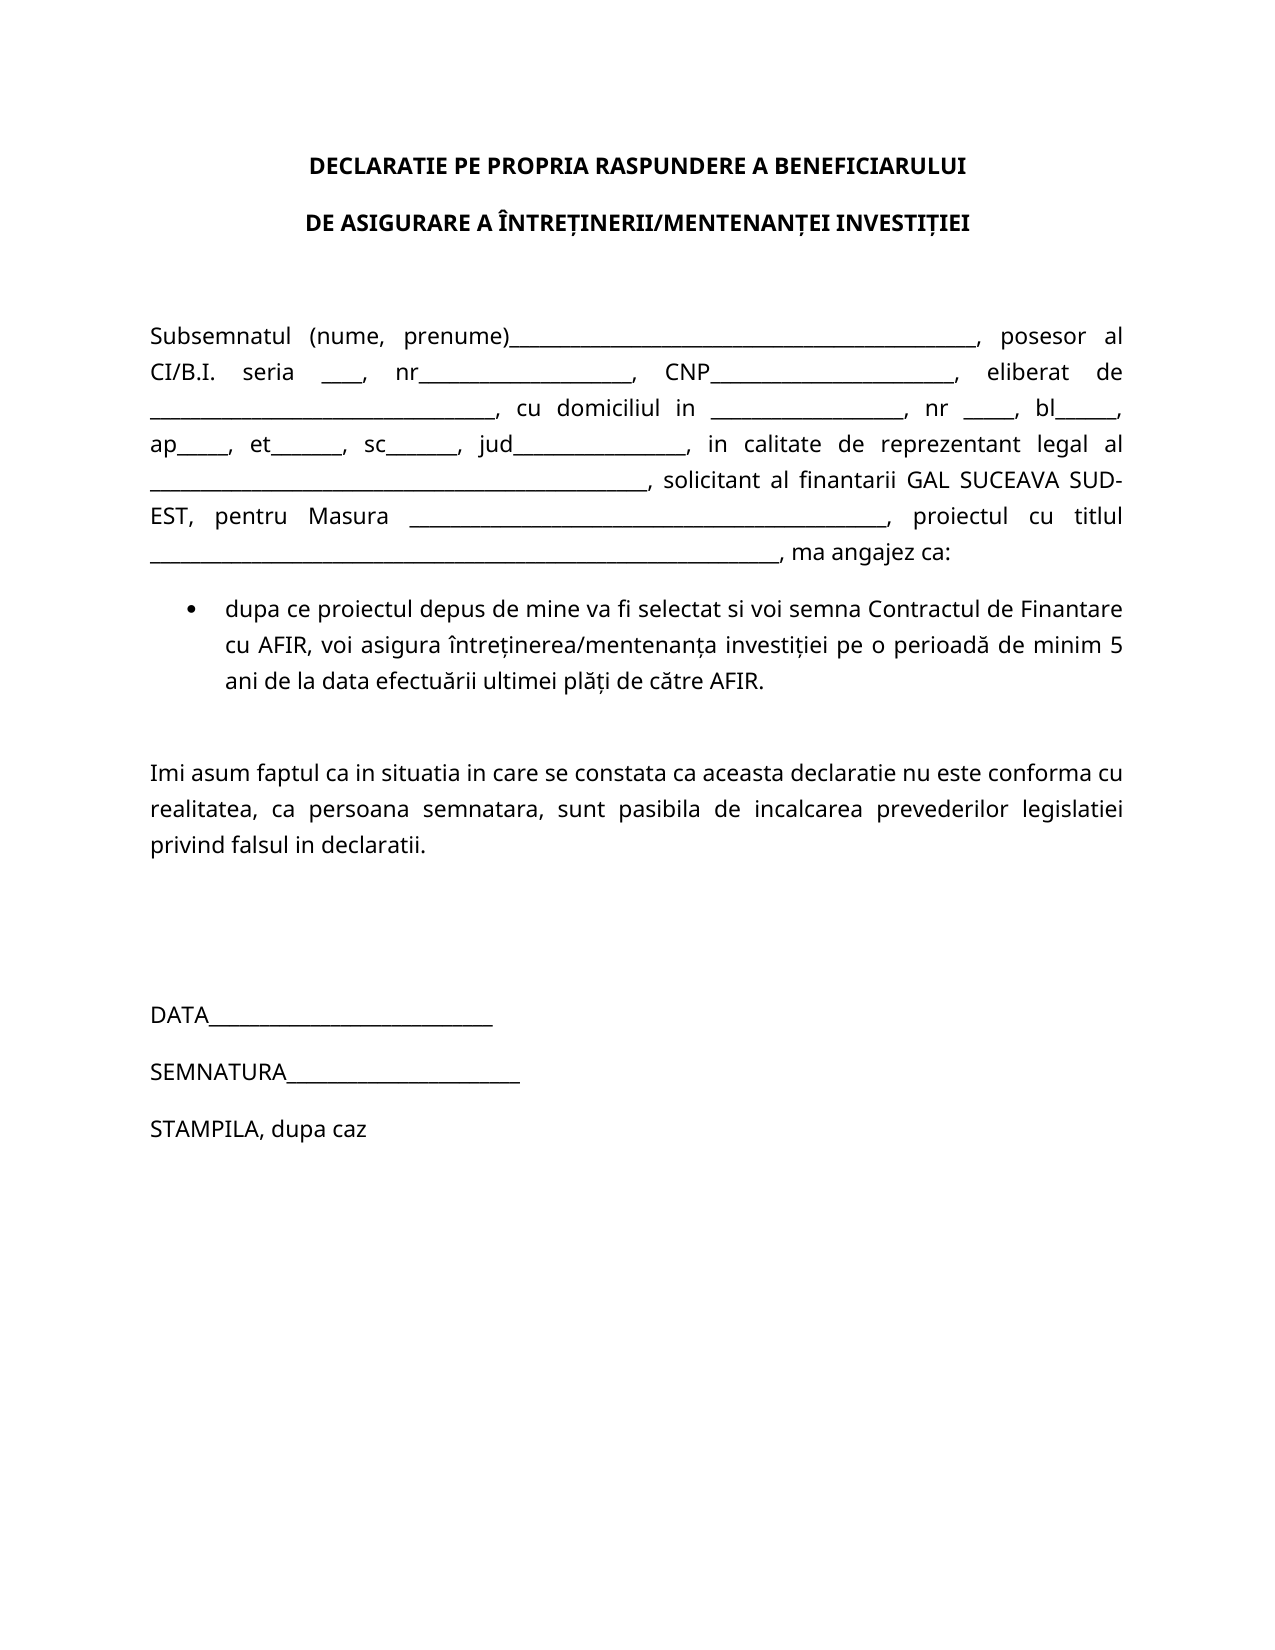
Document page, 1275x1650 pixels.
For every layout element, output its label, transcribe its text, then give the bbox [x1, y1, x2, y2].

text STAMPILA, dupa caz [150, 1113, 1125, 1144]
text DECLARATIE PE PROPRIA RASPUNDERE A BENEFICIARULUI [150, 150, 1125, 181]
text DATA____________________________ [150, 999, 1125, 1031]
text DE ASIGURARE A ÎNTREȚINERII/MENTENANȚEI INVESTIȚIEI [150, 207, 1125, 238]
list dupa ce proiectul depus de mine va fi selectat si voi semna Contractul de Finantare cu AFIR, voi asigura întreținerea/mentenanța investiției pe o perioadă de minim 5 ani de la data efectuării ultimei plăți de către AFIR. [187, 593, 1125, 696]
text Imi asum faptul ca in situatia in care se constata ca aceasta declaratie nu este conforma cu realitatea, ca persoana semnatara, sunt pasibila de incalcarea prevederilor legislatiei privind falsul in declaratii. [150, 757, 1125, 860]
text SEMNATURA_______________________ [150, 1056, 1125, 1087]
text Subsemnatul (nume, prenume)______________________________________________, posesor al CI/B.I. seria ____, nr_____________________, CNP________________________, eliberat de __________________________________, cu domiciliul in ___________________, nr _____, bl______, ap_____, et_______, sc_______, jud_________________, in calitate de reprezentant legal al _________________________________________________, solicitant al finantarii GAL SUCEAVA SUD-EST, pentru Masura _______________________________________________, proiectul cu titlul ______________________________________________________________, ma angajez ca: [150, 320, 1125, 567]
